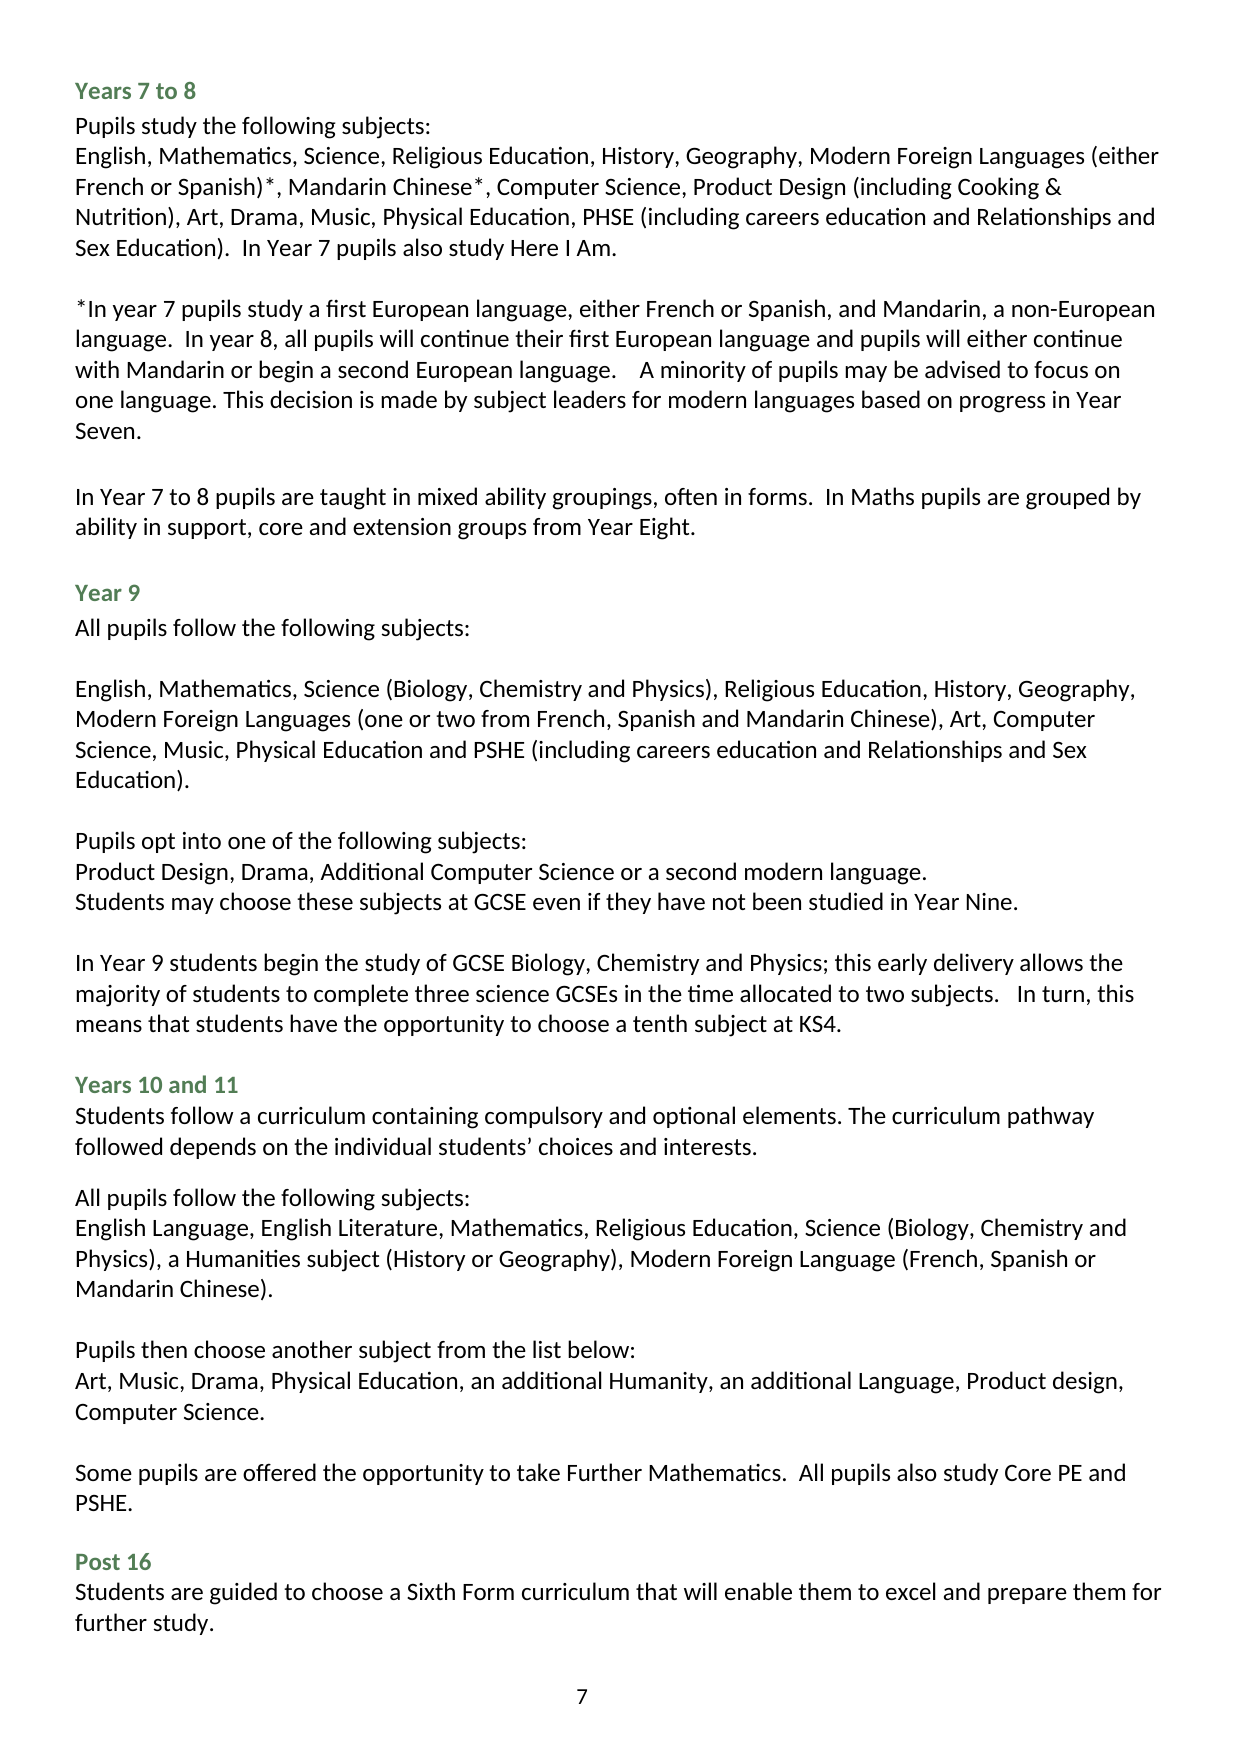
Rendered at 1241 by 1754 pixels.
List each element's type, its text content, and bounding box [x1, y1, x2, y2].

subtitle Years 10 and 11 [75, 1069, 1165, 1100]
subtitle Post 16 [75, 1546, 1165, 1576]
text Students follow a curriculum containing compulsory and optional elements. The curriculum pathway followed depends on the individual students’ choices and interests. [75, 1100, 1165, 1161]
text Art, Music, Drama, Physical Education, an additional Humanity, an additional Language, Product design, Computer Science. [75, 1365, 1165, 1426]
text Pupils opt into one of the following subjects: [75, 825, 1165, 856]
text English, Mathematics, Science (Biology, Chemistry and Physics), Religious Education, History, Geography, Modern Foreign Languages (one or two from French, Spanish and Mandarin Chinese), Art, Computer Science, Music, Physical Education and PSHE (including careers education and Relationships and Sex Education). [75, 673, 1165, 795]
text Product Design, Drama, Additional Computer Science or a second modern language. [75, 856, 1165, 886]
text In Year 9 students begin the study of GCSE Biology, Chemistry and Physics; this early delivery allows the majority of students to complete three science GCSEs in the time allocated to two subjects. In turn, this means that students have the opportunity to choose a tenth subject at KS4. [75, 947, 1165, 1039]
text Some pupils are offered the opportunity to take Further Mathematics. All pupils also study Core PE and PSHE. [75, 1457, 1165, 1518]
text Pupils then choose another subject from the list below: [75, 1334, 1165, 1365]
text *In year 7 pupils study a first European language, either French or Spanish, and Mandarin, a non-European language. In year 8, all pupils will continue their first European language and pupils will either continue with Mandarin or begin a second European language. A minority of pupils may be advised to focus on one language. This decision is made by subject leaders for modern languages based on progress in Year Seven. [75, 293, 1165, 446]
text English, Mathematics, Science, Religious Education, History, Geography, Modern Foreign Languages (either French or Spanish)*, Mandarin Chinese*, Computer Science, Product Design (including Cooking & Nutrition), Art, Drama, Music, Physical Education, PHSE (including careers education and Relationships and Sex Education). In Year 7 pupils also study Here I Am. [75, 141, 1165, 263]
text Students are guided to choose a Sixth Form curriculum that will enable them to excel and prepare them for further study. [75, 1576, 1165, 1637]
subtitle Years 7 to 8 [75, 75, 1165, 106]
subtitle Year 9 [75, 577, 1165, 607]
text All pupils follow the following subjects: [75, 612, 1165, 642]
text Pupils study the following subjects: [75, 110, 1165, 141]
text All pupils follow the following subjects: [75, 1182, 1165, 1212]
text In Year 7 to 8 pupils are taught in mixed ability groupings, often in forms. In Maths pupils are grouped by ability in support, core and extension groups from Year Eight. [75, 481, 1165, 542]
text Students may choose these subjects at GCSE even if they have not been studied in Year Nine. [75, 886, 1165, 917]
text English Language, English Literature, Mathematics, Religious Education, Science (Biology, Chemistry and Physics), a Humanities subject (History or Geography), Modern Foreign Language (French, Spanish or Mandarin Chinese). [75, 1212, 1165, 1304]
